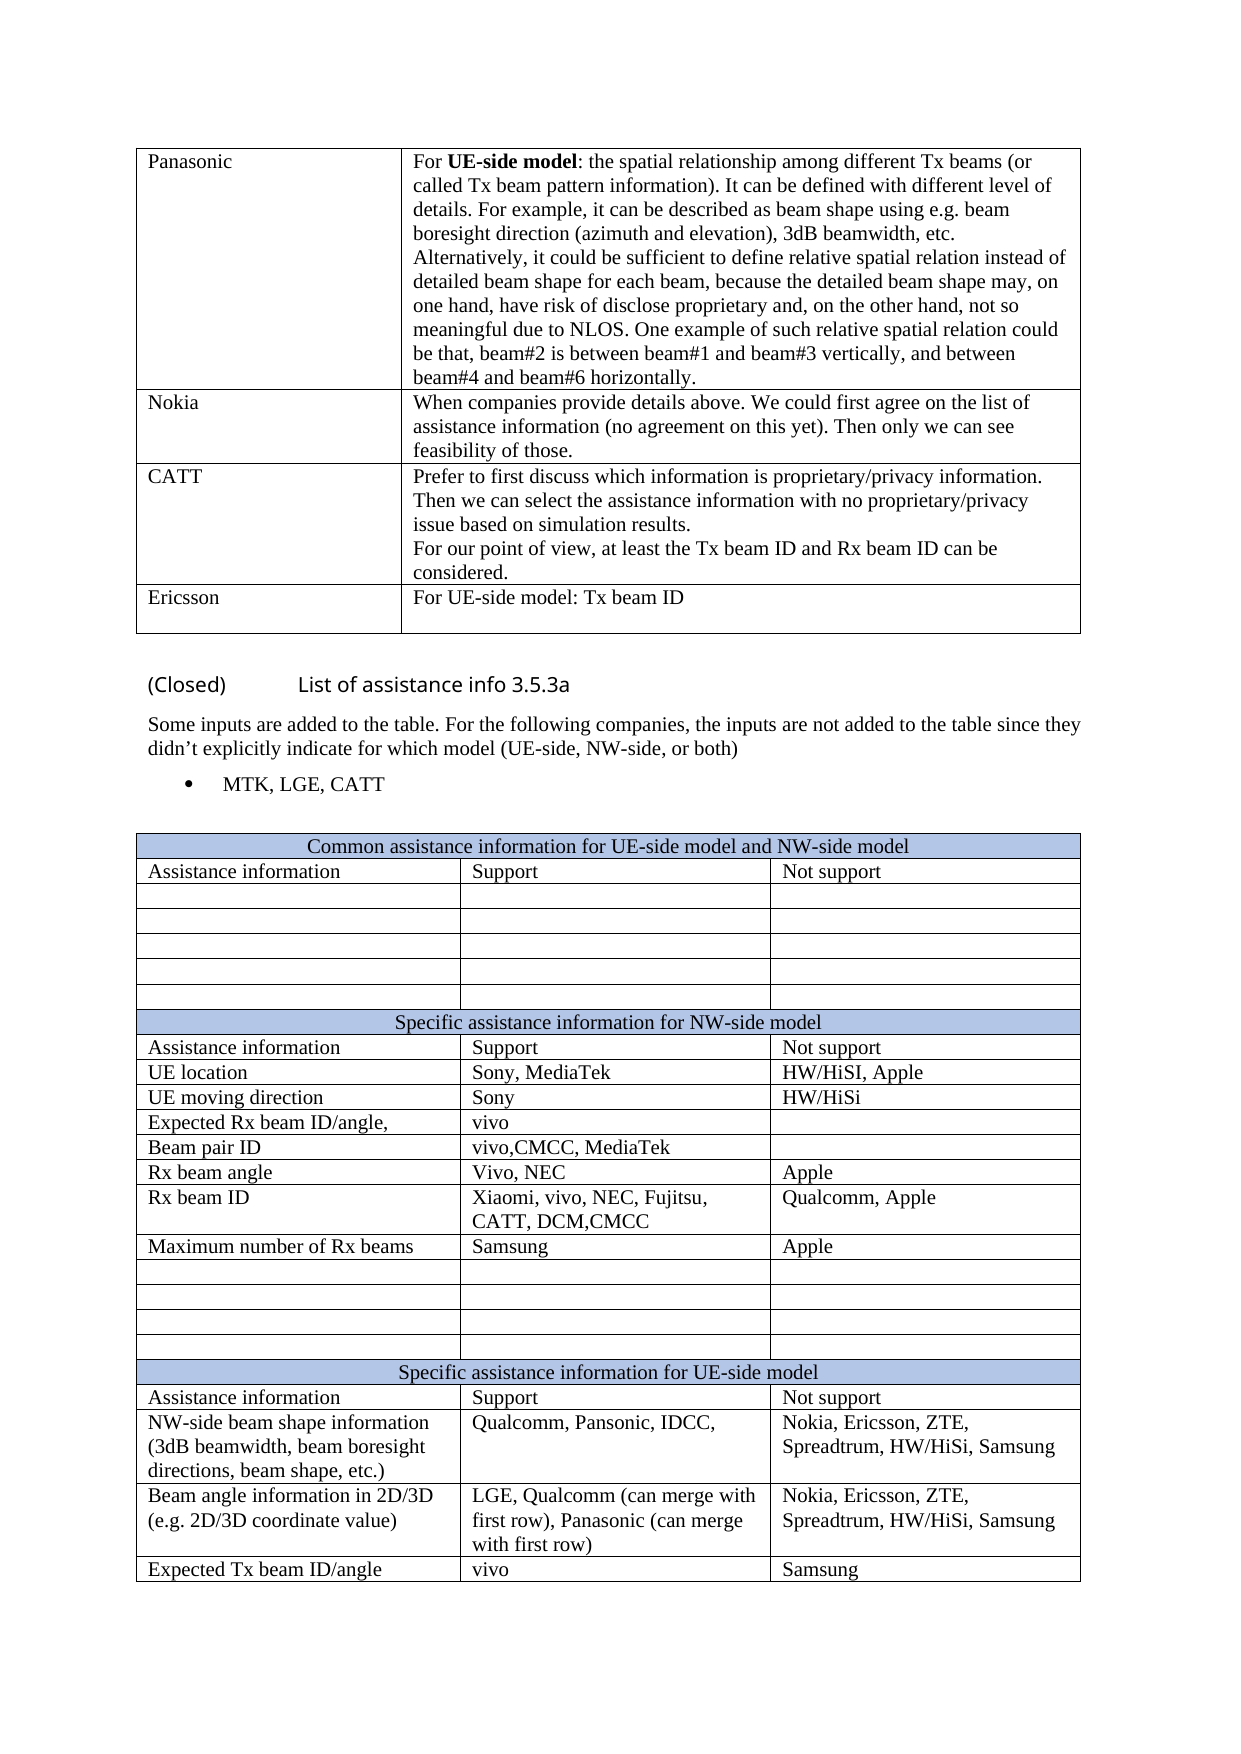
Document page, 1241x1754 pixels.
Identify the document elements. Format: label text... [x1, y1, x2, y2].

table_cell Not support [771, 1035, 1080, 1059]
list MTK, LGE, CATT [185, 772, 1093, 820]
table_cell Support [461, 1385, 770, 1409]
table_cell [461, 934, 770, 958]
table_cell vivo [461, 1110, 770, 1134]
table_cell [461, 1335, 770, 1359]
table_cell Nokia, Ericsson, ZTE, Spreadtrum, HW/HiSi, Samsung [771, 1484, 1080, 1556]
table_cell Nokia, Ericsson, ZTE, Spreadtrum, HW/HiSi, Samsung [771, 1410, 1080, 1482]
table_cell [771, 884, 1080, 908]
table_cell Apple [771, 1235, 1080, 1258]
table_cell [771, 959, 1080, 983]
table_cell [461, 884, 770, 908]
table_cell vivo [461, 1557, 770, 1581]
table_cell NW-side beam shape information (3dB beamwidth, beam boresight directions, beam shape, etc.) [137, 1410, 460, 1482]
table_cell [771, 1335, 1080, 1359]
table_header Common assistance information for UE-side model and NW-side model [137, 834, 1080, 858]
table_cell [771, 1310, 1080, 1334]
table_cell Expected Tx beam ID/angle [137, 1557, 460, 1581]
table_cell For UE-side model: the spatial relationship among different Tx beams (or called Tx beam pattern information). It can be defined with different level of details. For example, it can be described as beam shape using e.g. beam boresight direction (azimuth and elevation), 3dB beamwidth, etc. Alternatively, it could be sufficient to define relative spatial relation instead of detailed beam shape for each beam, because the detailed beam shape may, on one hand, have risk of disclose proprietary and, on the other hand, not so meaningful due to NLOS. One example of such relative spatial relation could be that, beam#2 is between beam#1 and beam#3 vertically, and between beam#4 and beam#6 horizontally. [402, 149, 1080, 389]
table_cell Panasonic [137, 149, 401, 389]
table_cell [137, 985, 460, 1008]
table_cell Assistance information [137, 1035, 460, 1059]
table_cell Sony, MediaTek [461, 1060, 770, 1084]
table_cell Apple [771, 1160, 1080, 1184]
table_cell Beam angle information in 2D/3D (e.g. 2D/3D coordinate value) [137, 1484, 460, 1556]
table_cell [771, 1110, 1080, 1134]
table_cell [461, 1285, 770, 1309]
table_cell Samsung [461, 1235, 770, 1258]
table_cell [461, 1260, 770, 1284]
table_cell [137, 959, 460, 983]
table_cell [137, 1285, 460, 1309]
table_cell LGE, Qualcomm (can merge with first row), Panasonic (can merge with first row) [461, 1484, 770, 1556]
table_cell UE moving direction [137, 1085, 460, 1109]
table_cell [137, 884, 460, 908]
table_cell CATT [137, 464, 401, 584]
table_cell Specific assistance information for NW-side model [137, 1010, 1080, 1034]
table_cell Vivo, NEC [461, 1160, 770, 1184]
table_cell [771, 1285, 1080, 1309]
table_cell Beam pair ID [137, 1135, 460, 1159]
table_cell [137, 909, 460, 933]
table_cell Not support [771, 1385, 1080, 1409]
table_cell Sony [461, 1085, 770, 1109]
table_cell Specific assistance information for UE-side model [137, 1360, 1080, 1384]
text Some inputs are added to the table. For the following companies, the inputs are not added to the table since they didn’t explicitly indicate for which model (UE-side, NW-side, or both) [148, 712, 1093, 760]
table_cell [137, 1310, 460, 1334]
table_cell [771, 934, 1080, 958]
table_cell [461, 959, 770, 983]
table_cell Support [461, 1035, 770, 1059]
table_cell [771, 985, 1080, 1008]
table_cell [771, 1135, 1080, 1159]
subtitle (Closed) List of assistance info 3.5.3a [148, 671, 1093, 699]
table_cell Rx beam angle [137, 1160, 460, 1184]
table_cell Nokia [137, 390, 401, 462]
table_cell [461, 909, 770, 933]
table_cell Qualcomm, Apple [771, 1185, 1080, 1233]
table_cell [461, 1310, 770, 1334]
table_cell HW/HiSi [771, 1085, 1080, 1109]
table_cell Not support [771, 859, 1080, 883]
table_cell UE location [137, 1060, 460, 1084]
table_cell HW/HiSI, Apple [771, 1060, 1080, 1084]
table_cell [137, 1335, 460, 1359]
table_cell When companies provide details above. We could first agree on the list of assistance information (no agreement on this yet). Then only we can see feasibility of those. [402, 390, 1080, 462]
table_cell [461, 985, 770, 1008]
table_cell vivo,CMCC, MediaTek [461, 1135, 770, 1159]
table_cell Maximum number of Rx beams [137, 1235, 460, 1258]
table_cell Prefer to first discuss which information is proprietary/privacy information. Then we can select the assistance information with no proprietary/privacy issue based on simulation results. For our point of view, at least the Tx beam ID and Rx beam ID can be considered. [402, 464, 1080, 584]
table_cell Support [461, 859, 770, 883]
table_cell Ericsson [137, 585, 401, 633]
table_cell [137, 934, 460, 958]
table_cell Expected Rx beam ID/angle, [137, 1110, 460, 1134]
table_cell [137, 1260, 460, 1284]
table_cell [771, 1260, 1080, 1284]
table_cell Assistance information [137, 859, 460, 883]
table_cell Assistance information [137, 1385, 460, 1409]
table_cell Qualcomm, Pansonic, IDCC, [461, 1410, 770, 1482]
table_cell Xiaomi, vivo, NEC, Fujitsu, CATT, DCM,CMCC [461, 1185, 770, 1233]
table_cell Rx beam ID [137, 1185, 460, 1233]
table_cell For UE-side model: Tx beam ID [402, 585, 1080, 633]
table_cell [771, 909, 1080, 933]
table_cell Samsung [771, 1557, 1080, 1581]
